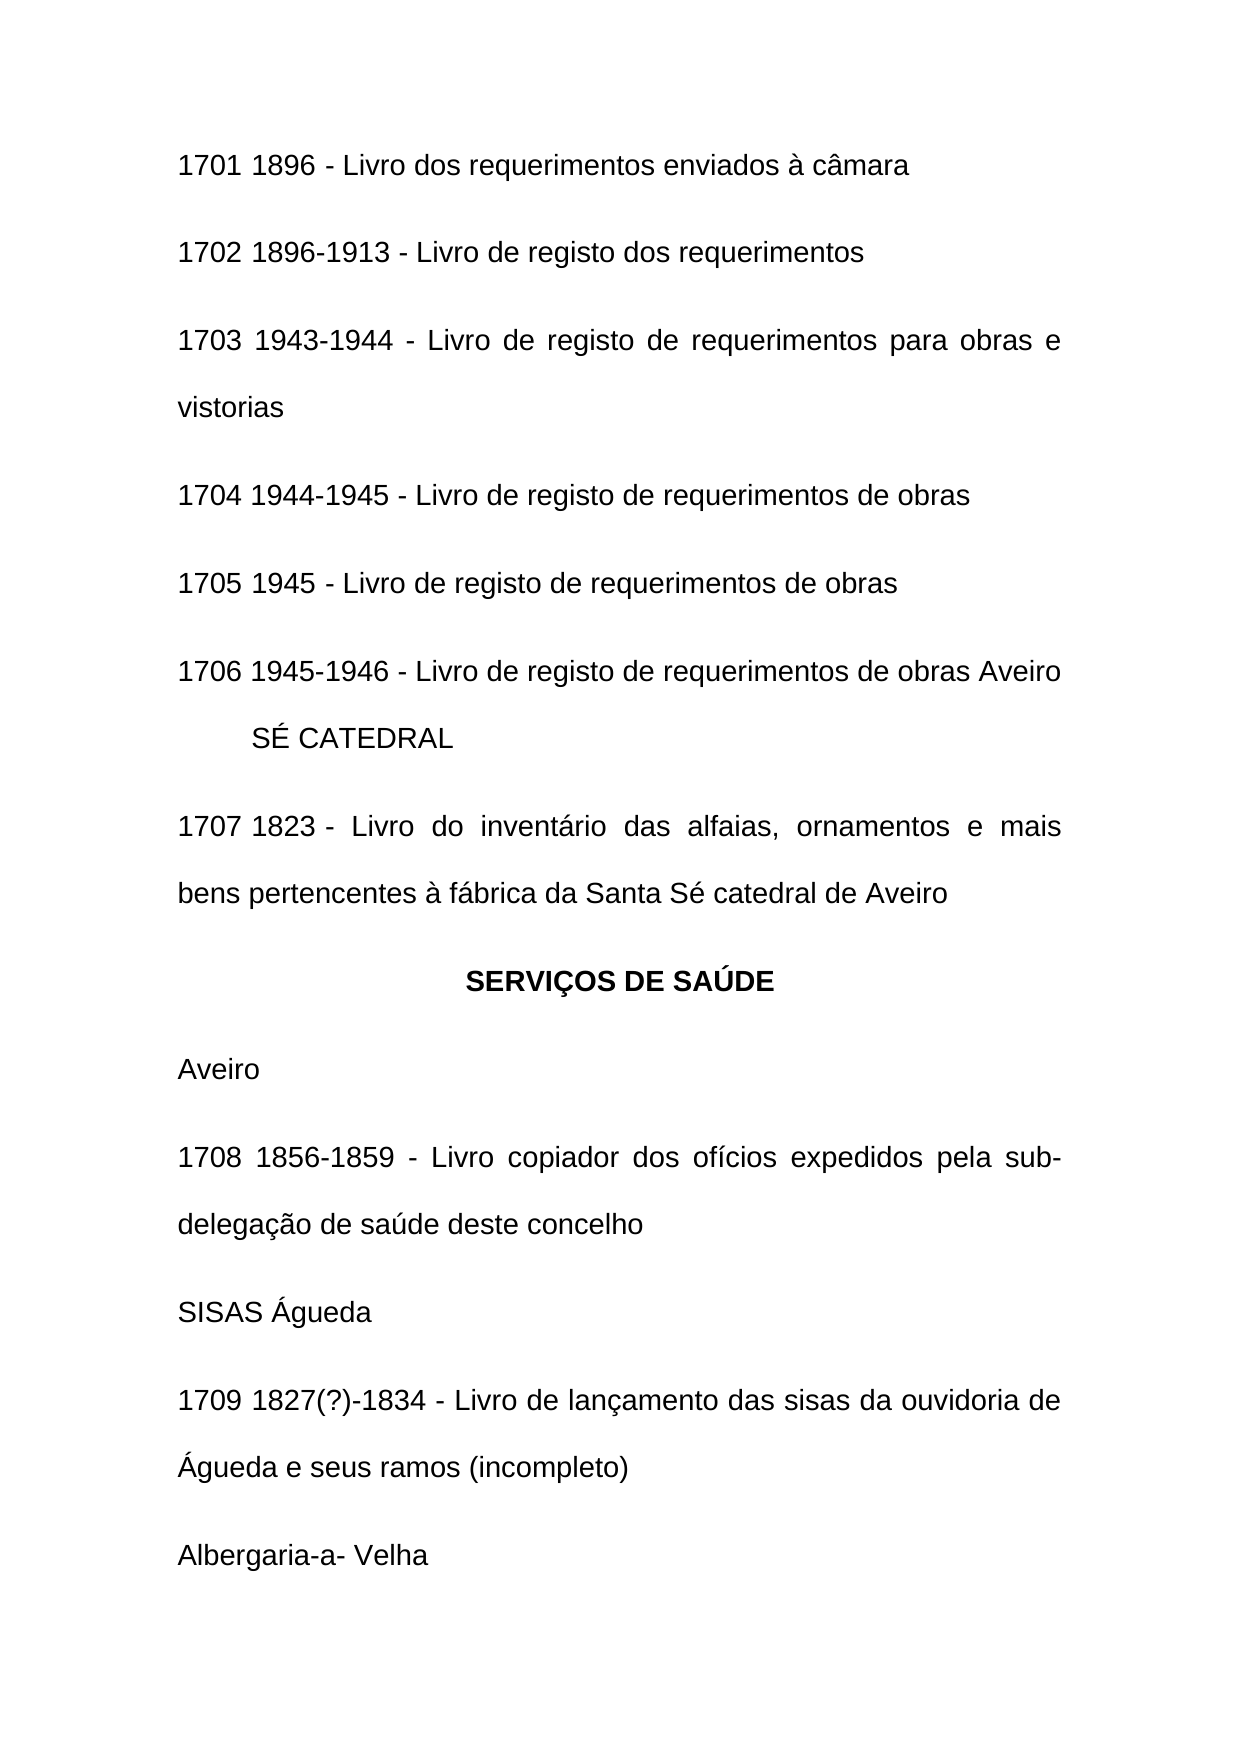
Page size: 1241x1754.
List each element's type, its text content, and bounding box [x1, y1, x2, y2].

text 1702 1896-1913 - Livro de registo dos requerimentos [177, 236, 1063, 269]
text 1708 1856-1859 - Livro copiador dos ofícios expedidos pela sub-delegação de saúde deste concelho [177, 1140, 1063, 1241]
text Aveiro [177, 1052, 1063, 1086]
text 1703 1943-1944 - Livro de registo de requerimentos para obras e vistorias [177, 323, 1063, 424]
text 1704 1944-1945 - Livro de registo de requerimentos de obras [177, 478, 1063, 512]
text 1701 1896 - Livro dos requerimentos enviados à câmara [177, 148, 1063, 181]
text SISAS Águeda [177, 1295, 1063, 1329]
text Albergaria-a- Velha [177, 1538, 1063, 1572]
text 1709 1827(?)-1834 - Livro de lançamento das sisas da ouvidoria de Águeda e seus ramos (incompleto) [177, 1383, 1063, 1484]
text 1707 1823 - Livro do inventário das alfaias, ornamentos e mais bens pertencentes à fábrica da Santa Sé catedral de Aveiro [177, 809, 1063, 910]
text SERVIÇOS DE SAÚDE [177, 964, 1063, 998]
text 1706 1945-1946 - Livro de registo de requerimentos de obras Aveiro SÉ CATEDRAL [177, 654, 1063, 755]
text 1705 1945 - Livro de registo de requerimentos de obras [177, 566, 1063, 600]
